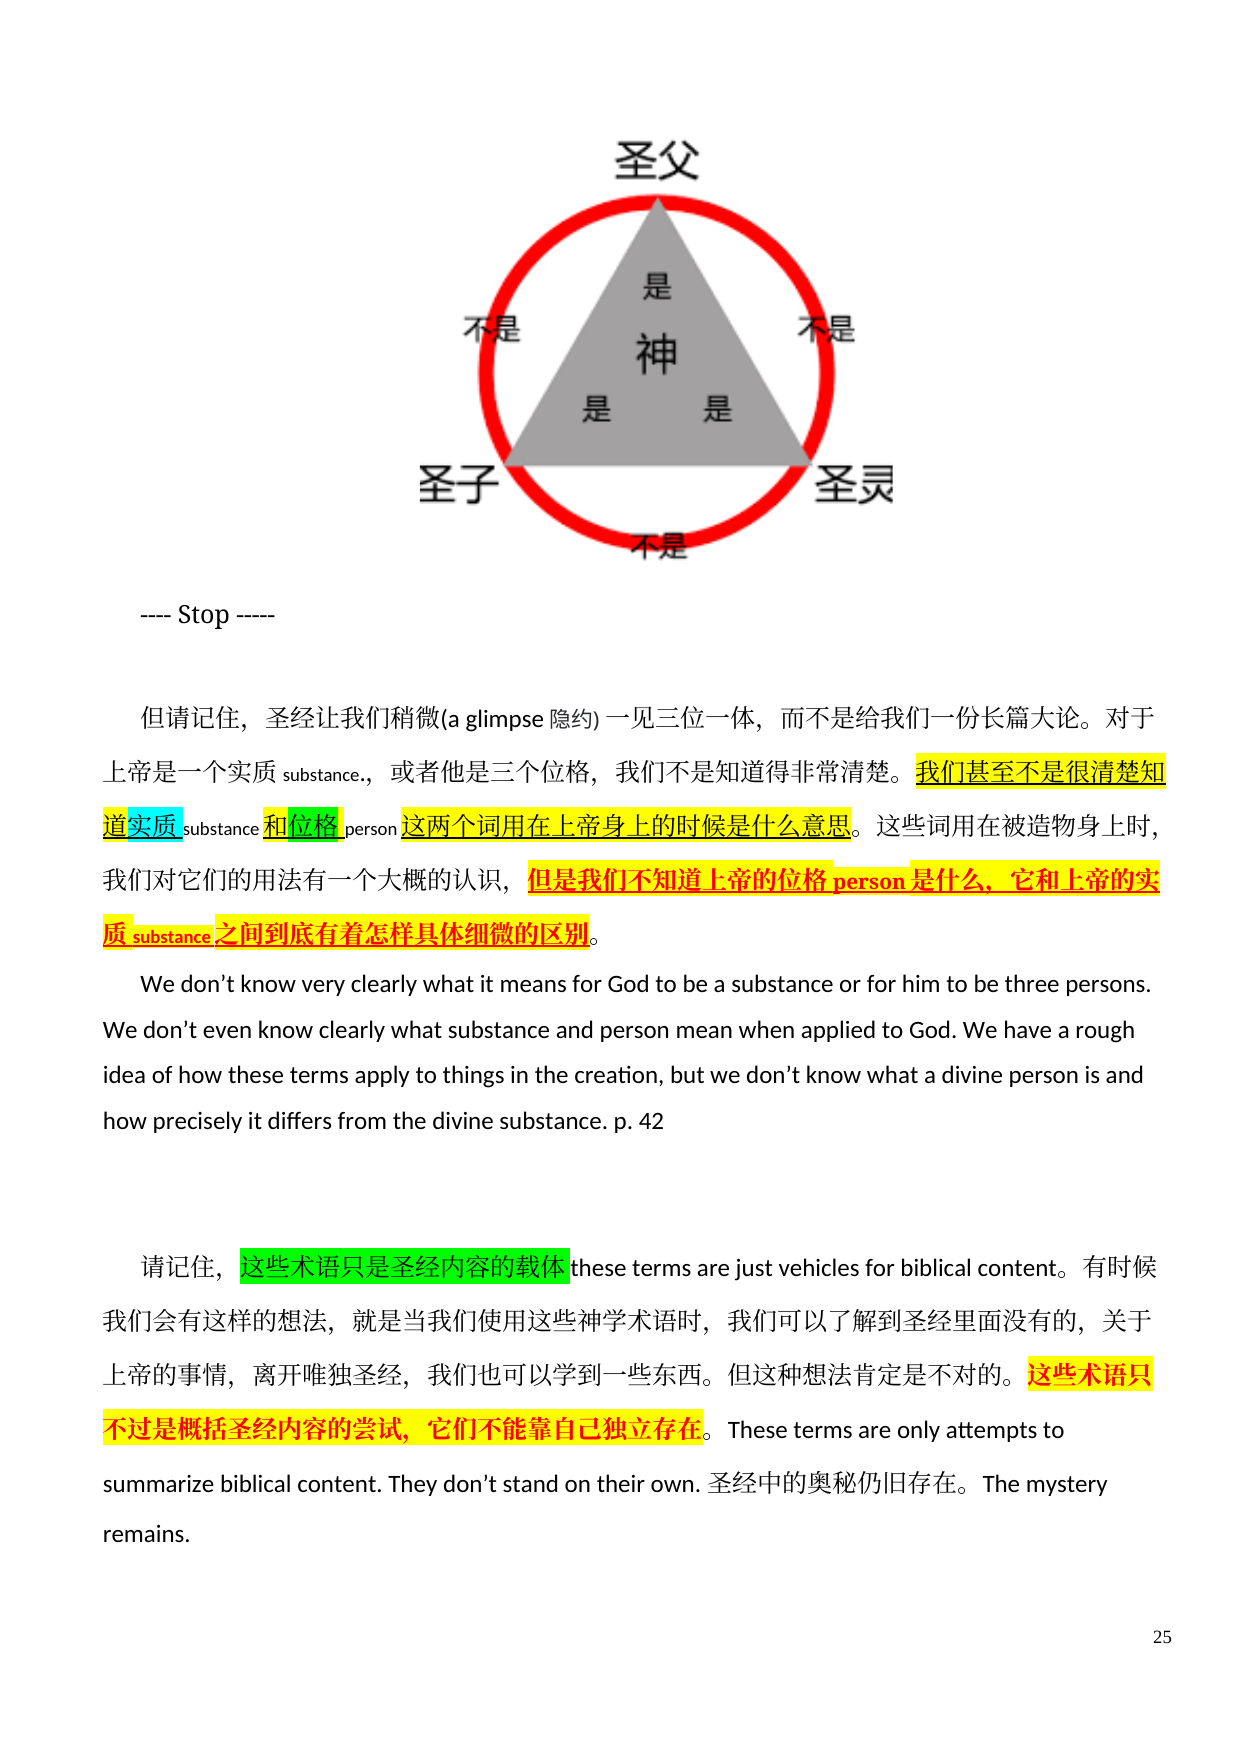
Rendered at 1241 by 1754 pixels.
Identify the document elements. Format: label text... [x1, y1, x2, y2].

text 请记住，这些术语只是圣经内容的载体these terms are just vehicles for biblical content。有时候我们会有这样的想法，就是当我们使用这些神学术语时，我们可以了解到圣经里面没有的，关于上帝的事情，离开唯独圣经，我们也可以学到一些东西。但这种想法肯定是不对的。这些术语只不过是概括圣经内容的尝试，它们不能靠自己独立存在。These terms are only attempts to summarize biblical content. They don’t stand on their own. 圣经中的奥秘仍旧存在。The mystery remains. [103, 1248, 1172, 1550]
text ---- Stop ----- [103, 597, 1172, 631]
text We don’t know very clearly what it means for God to be a substance or for him to be three persons. We don’t even know clearly what substance and person mean when applied to God. We have a rough idea of how these terms apply to things in the creation, but we don’t know what a divine person is and how precisely it differs from the divine substance. p. 42 [103, 968, 1172, 1136]
picture [419, 108, 893, 582]
text 但请记住，圣经让我们稍微(a glimpse隐约) 一见三位一体，而不是给我们一份长篇大论。对于上帝是一个实质substance.，或者他是三个位格，我们不是知道得非常清楚。我们甚至不是很清楚知道实质substance和位格 person这两个词用在上帝身上的时候是什么意思。这些词用在被造物身上时，我们对它们的用法有一个大概的认识，但是我们不知道上帝的位格person是什么，它和上帝的实质substance之间到底有着怎样具体细微的区别。 [103, 699, 1172, 950]
